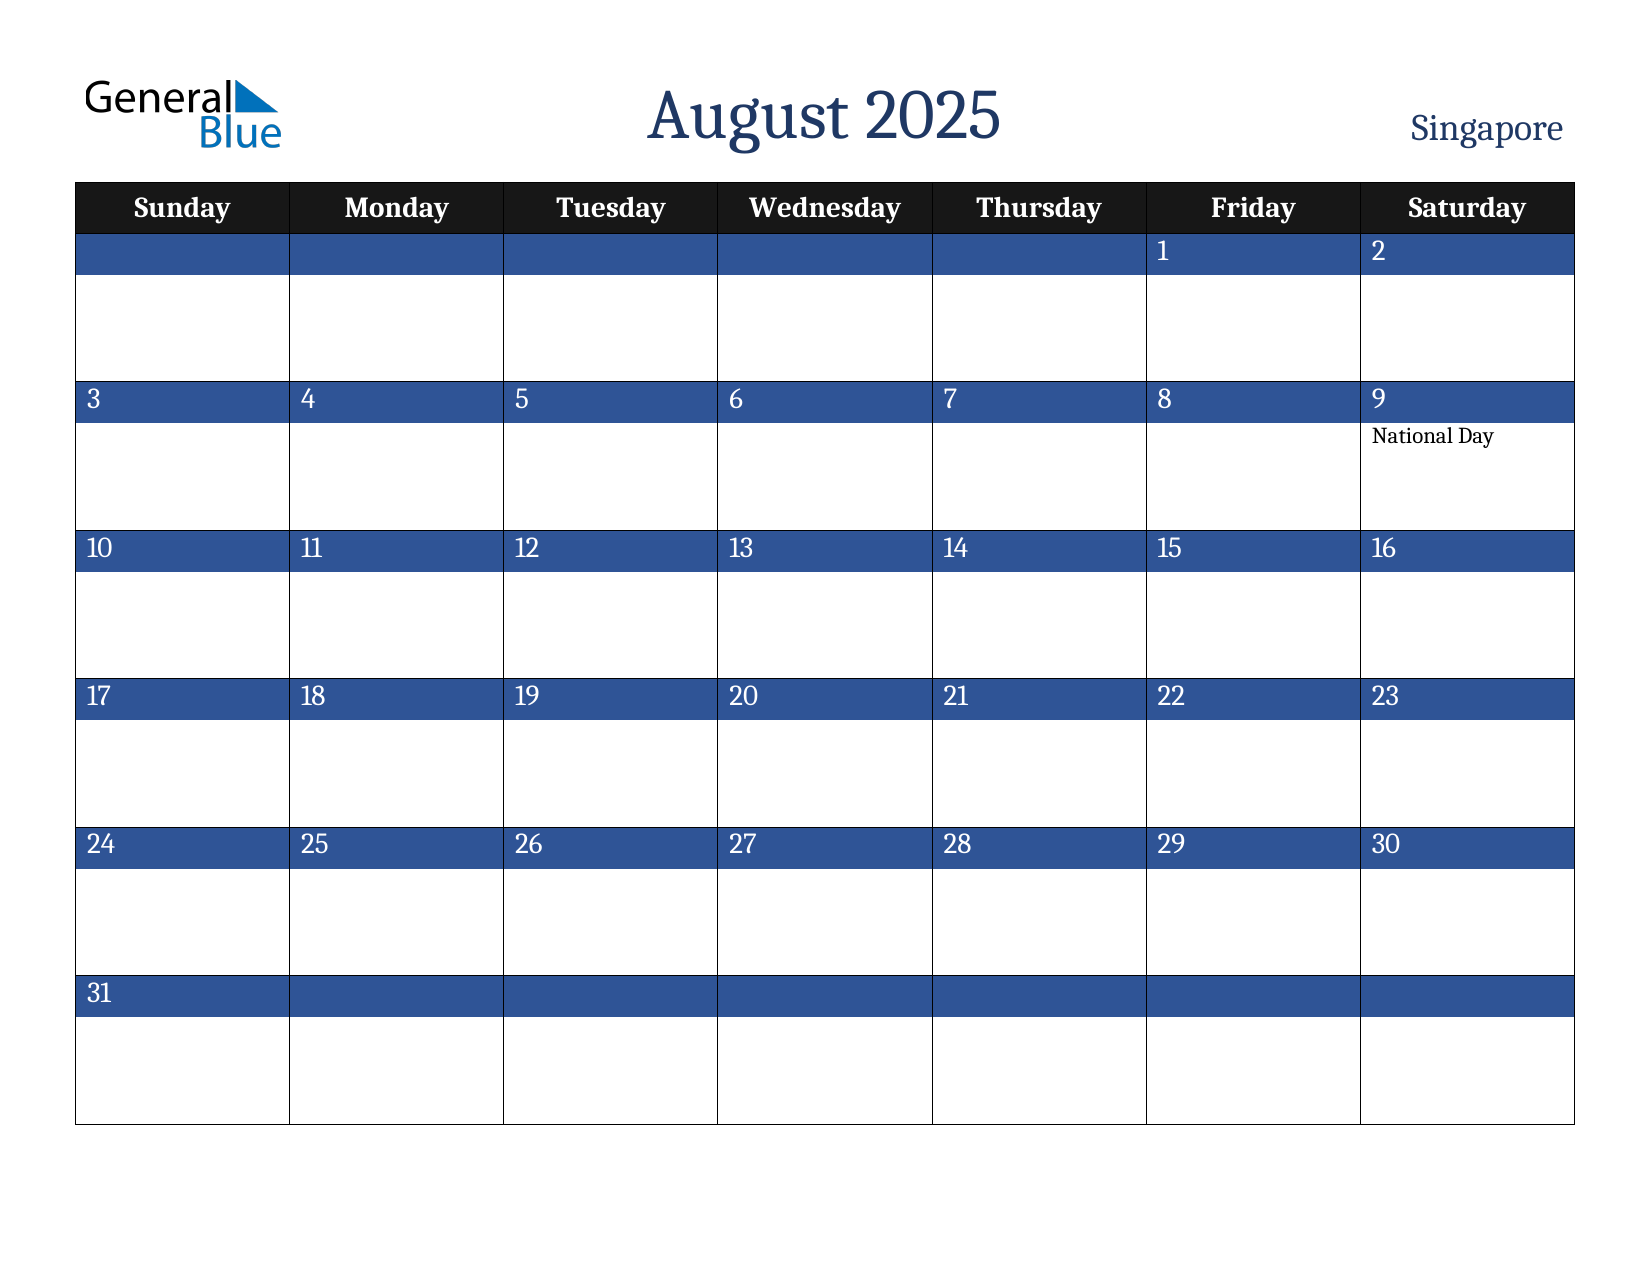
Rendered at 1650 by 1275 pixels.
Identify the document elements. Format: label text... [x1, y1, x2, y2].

table_cell Saturday [1361, 183, 1574, 233]
table_cell Monday [290, 183, 503, 233]
table_cell [933, 234, 1146, 275]
table_cell 8 [1147, 382, 1360, 423]
table_cell 15 [1147, 531, 1360, 572]
table_cell 19 [504, 679, 717, 720]
table_cell 26 [504, 828, 717, 869]
table_cell 17 [76, 679, 289, 720]
table_cell 27 [718, 828, 932, 869]
table_cell [290, 1017, 503, 1123]
table_cell [933, 1017, 1146, 1123]
table_cell 4 [290, 382, 503, 423]
table_cell 29 [1147, 828, 1360, 869]
table_cell [76, 720, 289, 827]
table_cell [290, 720, 503, 827]
table_cell 30 [1361, 828, 1574, 869]
table_cell 9 [1361, 382, 1574, 423]
table_cell 11 [290, 531, 503, 572]
table_cell [504, 976, 717, 1017]
table_cell [1361, 275, 1574, 381]
table_cell [718, 572, 932, 678]
table_cell [718, 976, 932, 1017]
table_cell Friday [1147, 183, 1360, 233]
picture [86, 80, 281, 148]
table_cell 23 [1361, 679, 1574, 720]
table_cell [933, 423, 1146, 530]
table_cell [290, 234, 503, 275]
table_cell [504, 572, 717, 678]
table_cell 18 [290, 679, 503, 720]
table_cell 10 [76, 531, 289, 572]
table_cell 6 [718, 382, 932, 423]
table_cell [290, 572, 503, 678]
table_cell 28 [933, 828, 1146, 869]
table_cell 13 [718, 531, 932, 572]
table_cell 31 [76, 976, 289, 1017]
table_cell 5 [504, 382, 717, 423]
table_cell Sunday [76, 183, 289, 233]
table_cell [933, 720, 1146, 827]
table_cell [290, 275, 503, 381]
table_cell [76, 423, 289, 530]
table_cell [1361, 572, 1574, 678]
table_cell [1147, 1017, 1360, 1123]
table_cell [76, 572, 289, 678]
table_cell 20 [718, 679, 932, 720]
table_cell [718, 869, 932, 975]
table_cell [76, 1017, 289, 1123]
table_cell [933, 869, 1146, 975]
table_cell 3 [76, 382, 289, 423]
table_cell [718, 1017, 932, 1123]
table_cell [1361, 1017, 1574, 1123]
table_cell [504, 275, 717, 381]
table_cell National Day [1361, 423, 1574, 530]
table_cell [1147, 423, 1360, 530]
table_cell 25 [290, 828, 503, 869]
table_cell 22 [1147, 679, 1360, 720]
table_cell [76, 275, 289, 381]
table_cell [504, 423, 717, 530]
table_cell [1361, 869, 1574, 975]
table_cell 12 [504, 531, 717, 572]
table_cell [504, 720, 717, 827]
table_cell [504, 869, 717, 975]
table_cell Wednesday [718, 183, 932, 233]
table_cell [1361, 720, 1574, 827]
table_cell [718, 423, 932, 530]
table_cell 1 [1147, 234, 1360, 275]
table_cell [76, 234, 289, 275]
table_cell [1147, 275, 1360, 381]
table_cell [1147, 869, 1360, 975]
table_cell [718, 234, 932, 275]
table_cell 14 [933, 531, 1146, 572]
table_cell [290, 869, 503, 975]
table_cell [1147, 976, 1360, 1017]
table_cell [718, 720, 932, 827]
table_cell 24 [76, 828, 289, 869]
table_cell [290, 423, 503, 530]
table_cell [1147, 720, 1360, 827]
table_cell [290, 976, 503, 1017]
table_cell [718, 275, 932, 381]
table_header August 2025 [504, 75, 1146, 182]
table_header [76, 75, 503, 182]
table_cell [504, 1017, 717, 1123]
table_cell 2 [1361, 234, 1574, 275]
table_cell [933, 572, 1146, 678]
table_cell [76, 869, 289, 975]
table_cell Thursday [933, 183, 1146, 233]
table_cell Tuesday [504, 183, 717, 233]
table_cell [933, 976, 1146, 1017]
table_cell 7 [933, 382, 1146, 423]
table_cell 16 [1361, 531, 1574, 572]
table_header Singapore [1146, 75, 1574, 182]
table_cell [1361, 976, 1574, 1017]
table_cell [504, 234, 717, 275]
table_cell 21 [933, 679, 1146, 720]
table_cell [933, 275, 1146, 381]
table_cell [1147, 572, 1360, 678]
